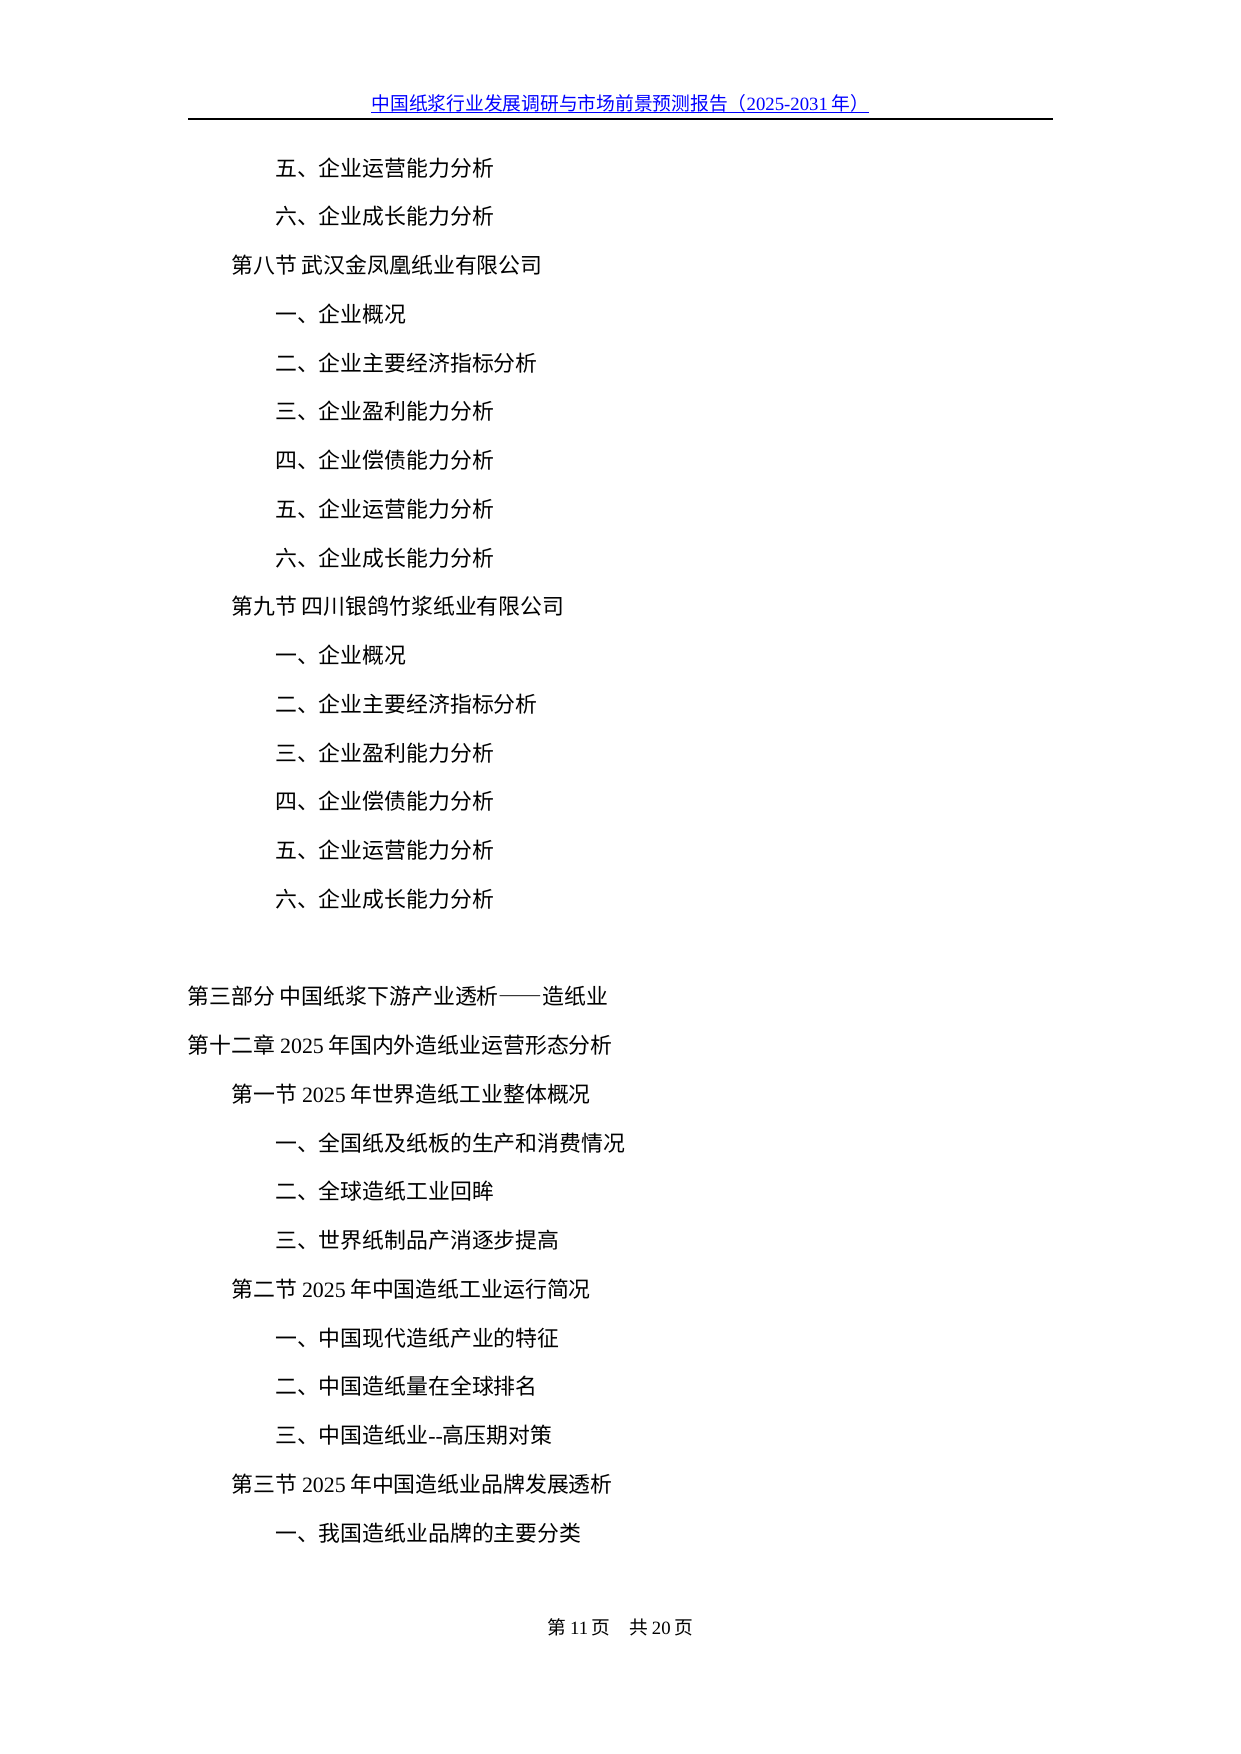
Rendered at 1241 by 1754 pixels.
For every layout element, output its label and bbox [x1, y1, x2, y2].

text [187, 150, 1053, 1548]
